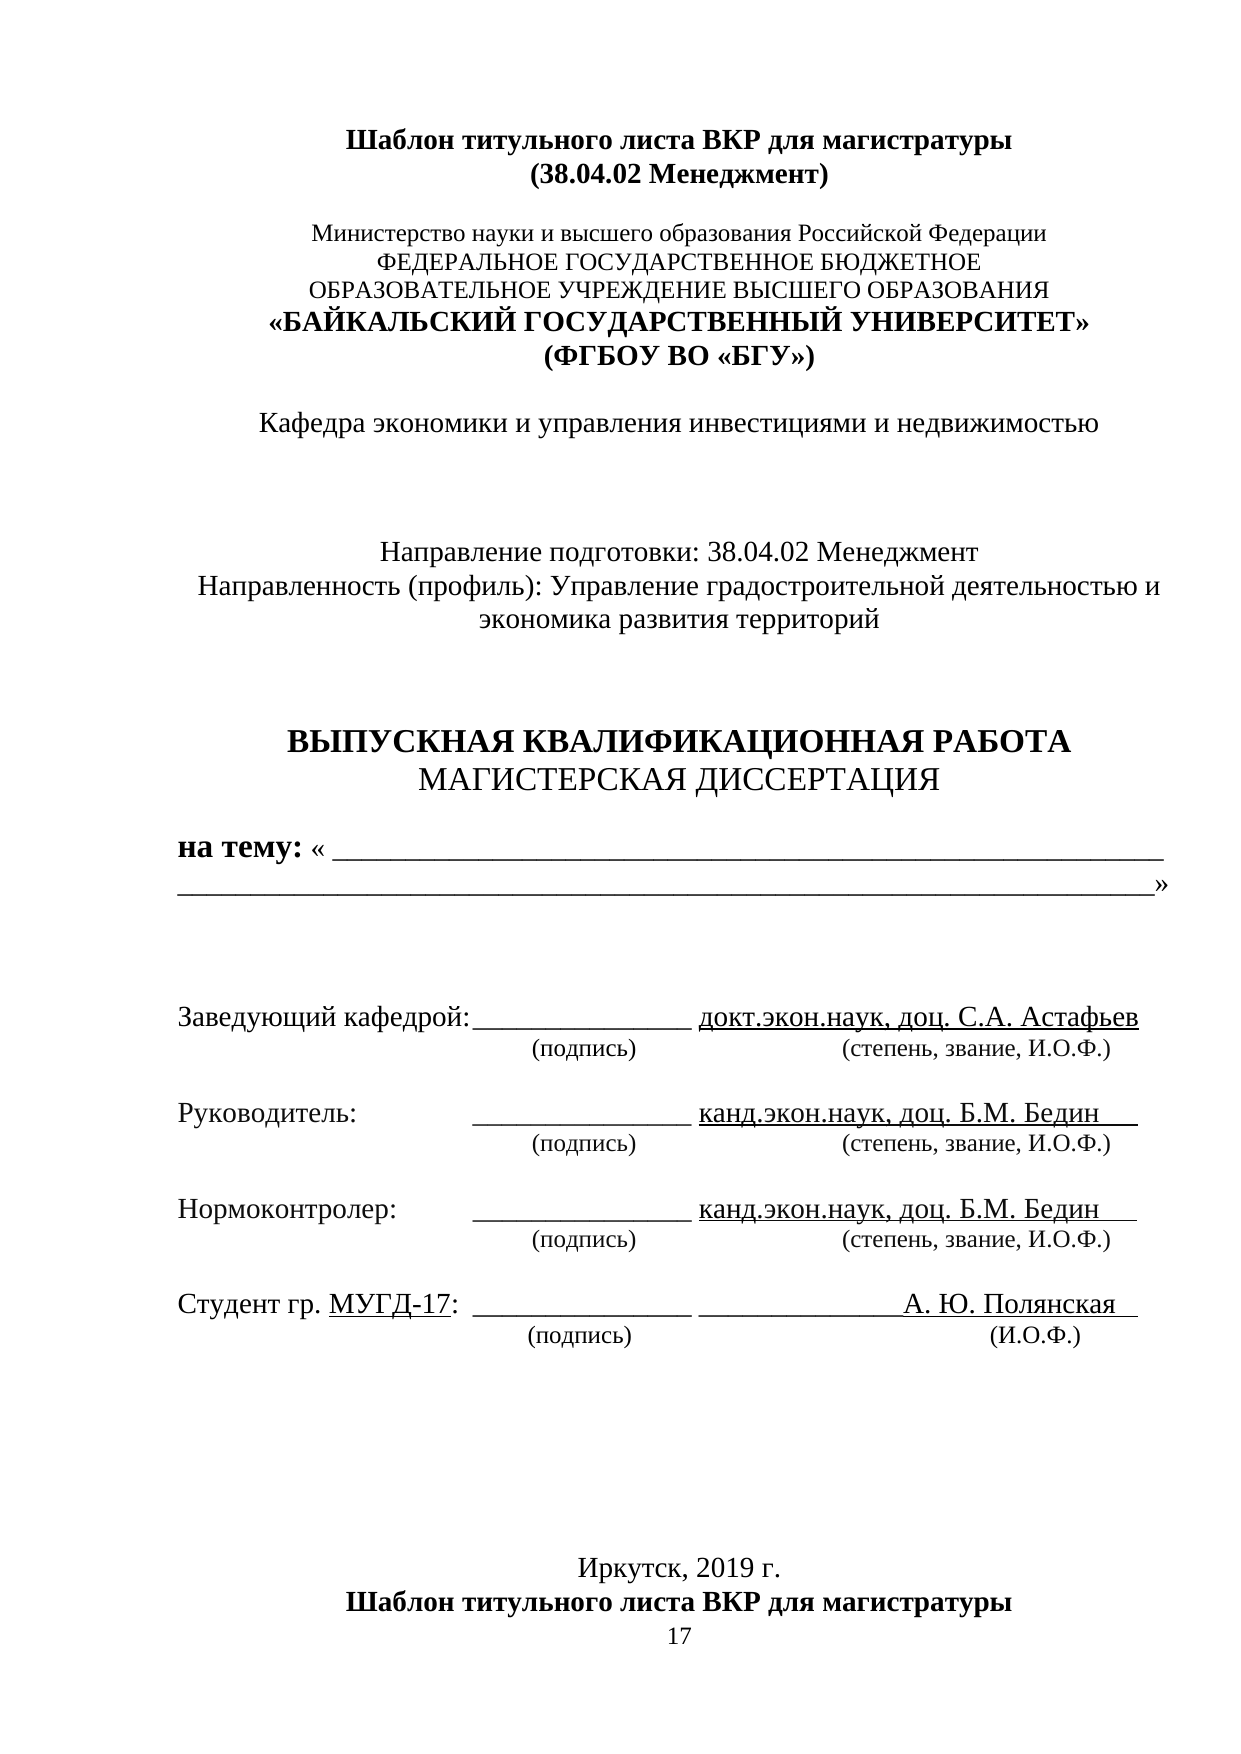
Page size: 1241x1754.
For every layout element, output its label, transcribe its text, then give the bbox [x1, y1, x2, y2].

text (ФГБОУ ВО «БГУ») [177, 338, 1181, 371]
text Студент гр. МУГД-17: _______________ ______________А. Ю. Полянская [177, 1287, 1181, 1320]
text ___________________________________________________________________» [177, 865, 1181, 898]
text Руководитель: _______________ канд.экон.наук, доц. Б.М. Бедин [177, 1095, 1181, 1128]
text Шаблон титульного листа ВКР для магистратуры [177, 122, 1181, 156]
text Направленность (профиль): Управление градостроительной деятельностью и экономика развития территорий [177, 568, 1181, 635]
text Заведующий кафедрой: _______________ докт.экон.наук, доц. С.А. Астафьев [177, 999, 1181, 1033]
text (38.04.02 Менеджмент) [177, 156, 1181, 189]
text (подпись) (степень, звание, И.О.Ф.) [472, 1128, 1181, 1157]
text МАГИСТЕРСКАЯ ДИССЕРТАЦИЯ [177, 759, 1181, 798]
text Шаблон титульного листа ВКР для магистратуры [177, 1584, 1181, 1617]
text (подпись) (степень, звание, И.О.Ф.) [532, 1224, 1181, 1253]
text Кафедра экономики и управления инвестициями и недвижимостью [177, 405, 1181, 438]
text Министерство науки и высшего образования Российской Федерации [177, 218, 1181, 247]
text ОБРАЗОВАТЕЛЬНОЕ УЧРЕЖДЕНИЕ ВЫСШЕГО ОБРАЗОВАНИЯ [177, 276, 1181, 304]
text ВЫПУСКНАЯ КВАЛИФИКАЦИОННАЯ РАБОТА [177, 721, 1181, 759]
text Иркутск, 2019 г. [177, 1550, 1181, 1584]
text (подпись) (степень, звание, И.О.Ф.) [472, 1033, 1181, 1061]
text ФЕДЕРАЛЬНОЕ ГОСУДАРСТВЕННОЕ БЮДЖЕТНОЕ [177, 247, 1181, 276]
text Нормоконтролер: _______________ канд.экон.наук, доц. Б.М. Бедин [177, 1191, 1181, 1224]
text Направление подготовки: 38.04.02 Менеджмент [177, 534, 1181, 568]
text (подпись) (И.О.Ф.) [177, 1320, 1181, 1349]
text на тему: « _________________________________________________________ [177, 827, 1181, 865]
text «БАЙКАЛЬСКИЙ ГОСУДАРСТВЕННЫЙ УНИВЕРСИТЕТ» [177, 304, 1181, 338]
